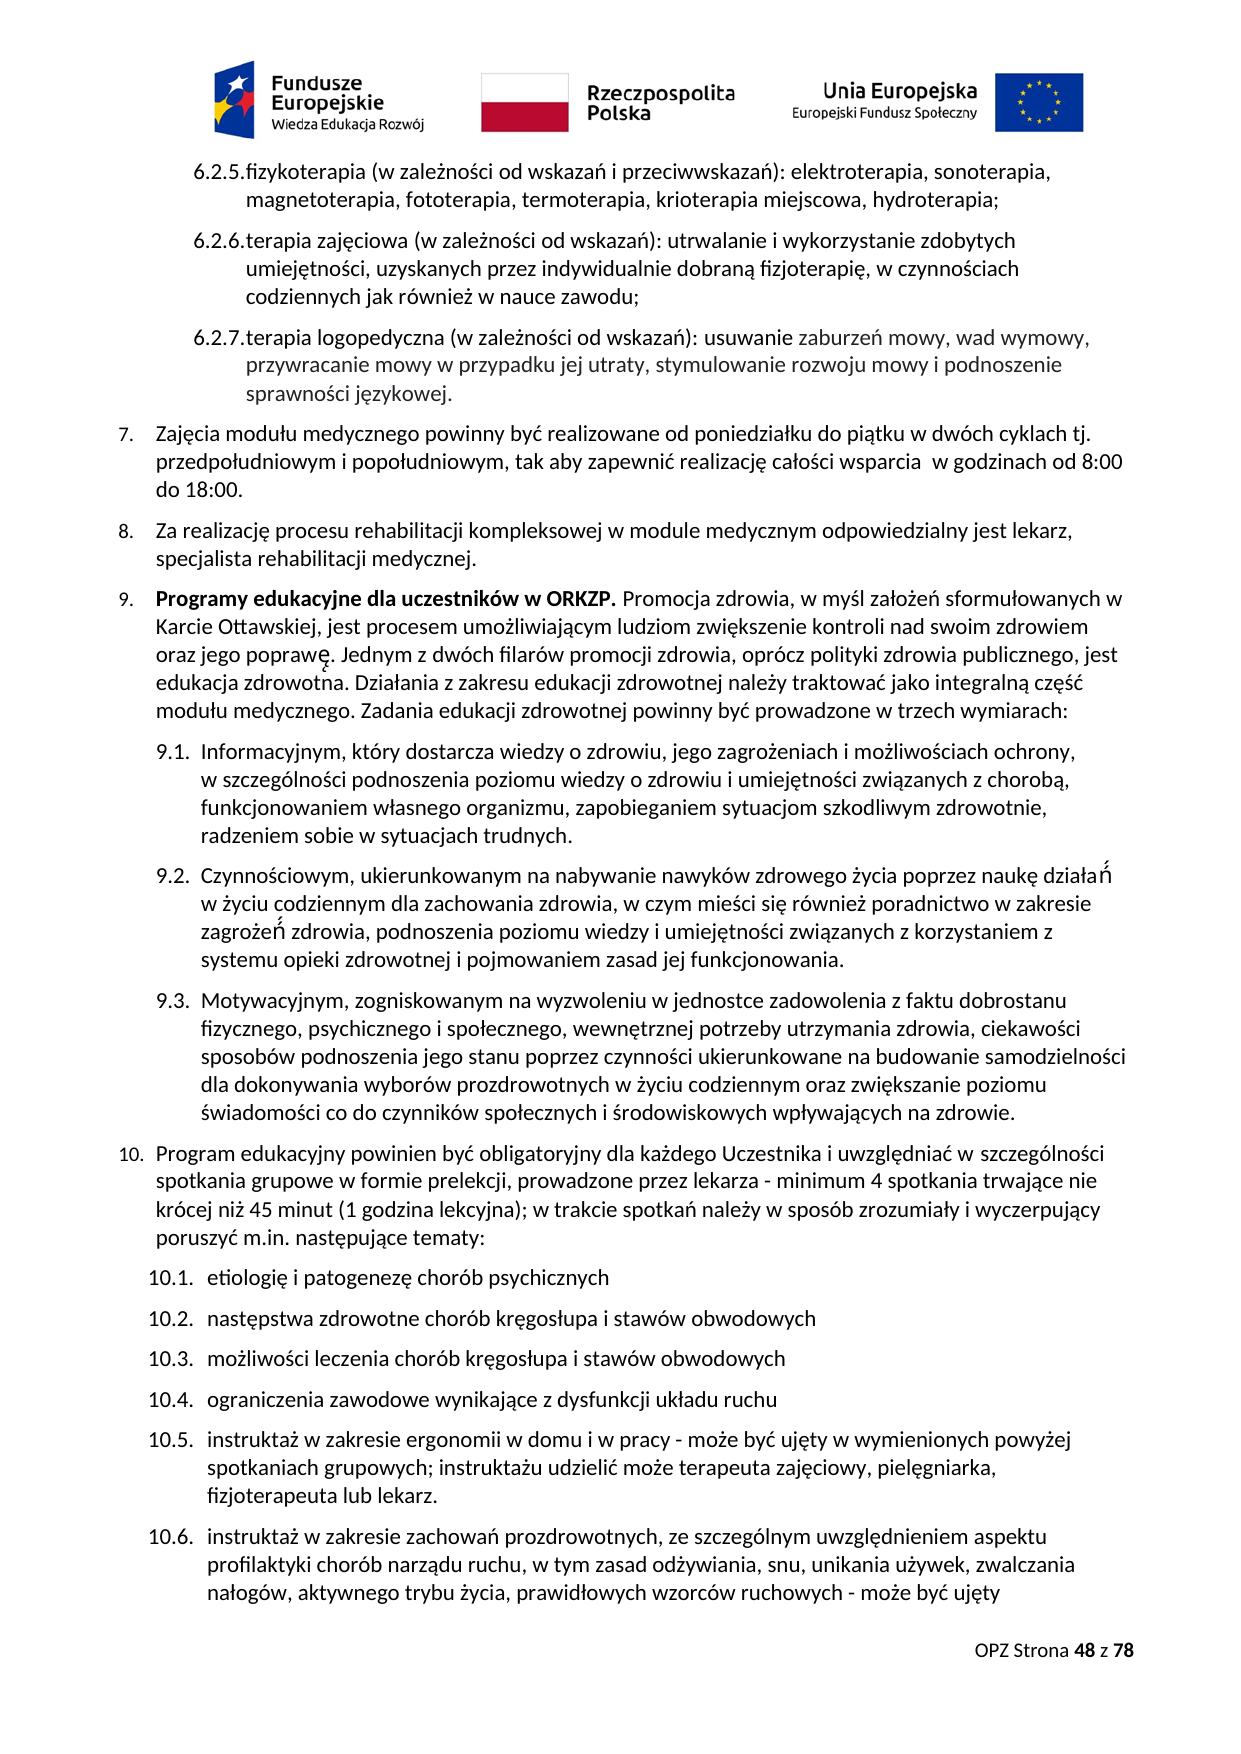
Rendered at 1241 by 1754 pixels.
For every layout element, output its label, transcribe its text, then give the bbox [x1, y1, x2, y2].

picture [195, 42, 1102, 158]
list ograniczenia zawodowe wynikające z dysfunkcji układu ruchu [148, 1385, 1134, 1413]
list etiologię i patogenezę chorób psychicznych [148, 1263, 1134, 1291]
list terapia logopedyczna (w zależności od wskazań): usuwanie zaburzeń mowy, wad wymowy, przywracanie mowy w przypadku jej utraty, stymulowanie rozwoju mowy i podnoszenie sprawności językowej. [193, 323, 704, 407]
list Zajęcia modułu medycznego powinny być realizowane od poniedziałku do piątku w dwóch cyklach tj. przedpołudniowym i popołudniowym, tak aby zapewnić realizację całości wsparcia w godzinach od 8:00 do 18:00. [118, 419, 1134, 503]
list instruktaż w zakresie ergonomii w domu i w pracy - może być ujęty w wymienionych powyżej spotkaniach grupowych; instruktażu udzielić może terapeuta zajęciowy, pielęgniarka, fizjoterapeuta lub lekarz. [148, 1425, 1134, 1509]
list Programy edukacyjne dla uczestników w ORKZP. Promocja zdrowia, w myśl założeń sformułowanych w Karcie Ottawskiej, jest procesem umożliwiającym ludziom zwiększenie kontroli nad swoim zdrowiem oraz jego poprawę̨. Jednym z dwóch filarów promocji zdrowia, oprócz polityki zdrowia publicznego, jest edukacja zdrowotna. Działania z zakresu edukacji zdrowotnej należy traktować jako integralną część modułu medycznego. Zadania edukacji zdrowotnej powinny być prowadzone w trzech wymiarach: [118, 584, 1134, 724]
list Program edukacyjny powinien być obligatoryjny dla każdego Uczestnika i uwzględniać w szczególności spotkania grupowe w formie prelekcji, prowadzone przez lekarza - minimum 4 spotkania trwające nie krócej niż 45 minut (1 godzina lekcyjna); w trakcie spotkań należy w sposób zrozumiały i wyczerpujący poruszyć m.in. następujące tematy: [118, 1139, 1134, 1251]
list fizykoterapia (w zależności od wskazań i przeciwwskazań): elektroterapia, sonoterapia, magnetoterapia, fototerapia, termoterapia, krioterapia miejscowa, hydroterapia; [193, 157, 1134, 213]
list Czynnościowym, ukierunkowanym na nabywanie nawyków zdrowego życia poprzez naukę działań́ w życiu codziennym dla zachowania zdrowia, w czym mieści się również poradnictwo w zakresie zagrożeń́ zdrowia, podnoszenia poziomu wiedzy i umiejętności związanych z korzystaniem z systemu opieki zdrowotnej i pojmowaniem zasad jej funkcjonowania. [156, 861, 1134, 973]
list możliwości leczenia chorób kręgosłupa i stawów obwodowych [148, 1344, 1134, 1372]
list terapia logopedyczna (w zależności od wskazań): usuwanie zaburzeń mowy, wad wymowy, przywracanie mowy w przypadku jej utraty, stymulowanie rozwoju mowy i podnoszenie sprawności językowej. [453, 323, 1134, 407]
list Za realizację procesu rehabilitacji kompleksowej w module medycznym odpowiedzialny jest lekarz, specjalista rehabilitacji medycznej. [118, 516, 1134, 572]
list terapia zajęciowa (w zależności od wskazań): utrwalanie i wykorzystanie zdobytych umiejętności, uzyskanych przez indywidualnie dobraną fizjoterapię, w czynnościach codziennych jak również w nauce zawodu; [193, 226, 1134, 310]
list następstwa zdrowotne chorób kręgosłupa i stawów obwodowych [148, 1304, 1134, 1332]
list Informacyjnym, który dostarcza wiedzy o zdrowiu, jego zagrożeniach i możliwościach ochrony, w szczególności podnoszenia poziomu wiedzy o zdrowiu i umiejętności związanych z chorobą, funkcjonowaniem własnego organizmu, zapobieganiem sytuacjom szkodliwym zdrowotnie, radzeniem sobie w sytuacjach trudnych. [156, 737, 1134, 849]
list Motywacyjnym, zogniskowanym na wyzwoleniu w jednostce zadowolenia z faktu dobrostanu fizycznego, psychicznego i społecznego, wewnętrznej potrzeby utrzymania zdrowia, ciekawości sposobów podnoszenia jego stanu poprzez czynności ukierunkowane na budowanie samodzielności dla dokonywania wyborów prozdrowotnych w życiu codziennym oraz zwiększanie poziomu świadomości co do czynników społecznych i środowiskowych wpływających na zdrowie. [156, 986, 1134, 1126]
